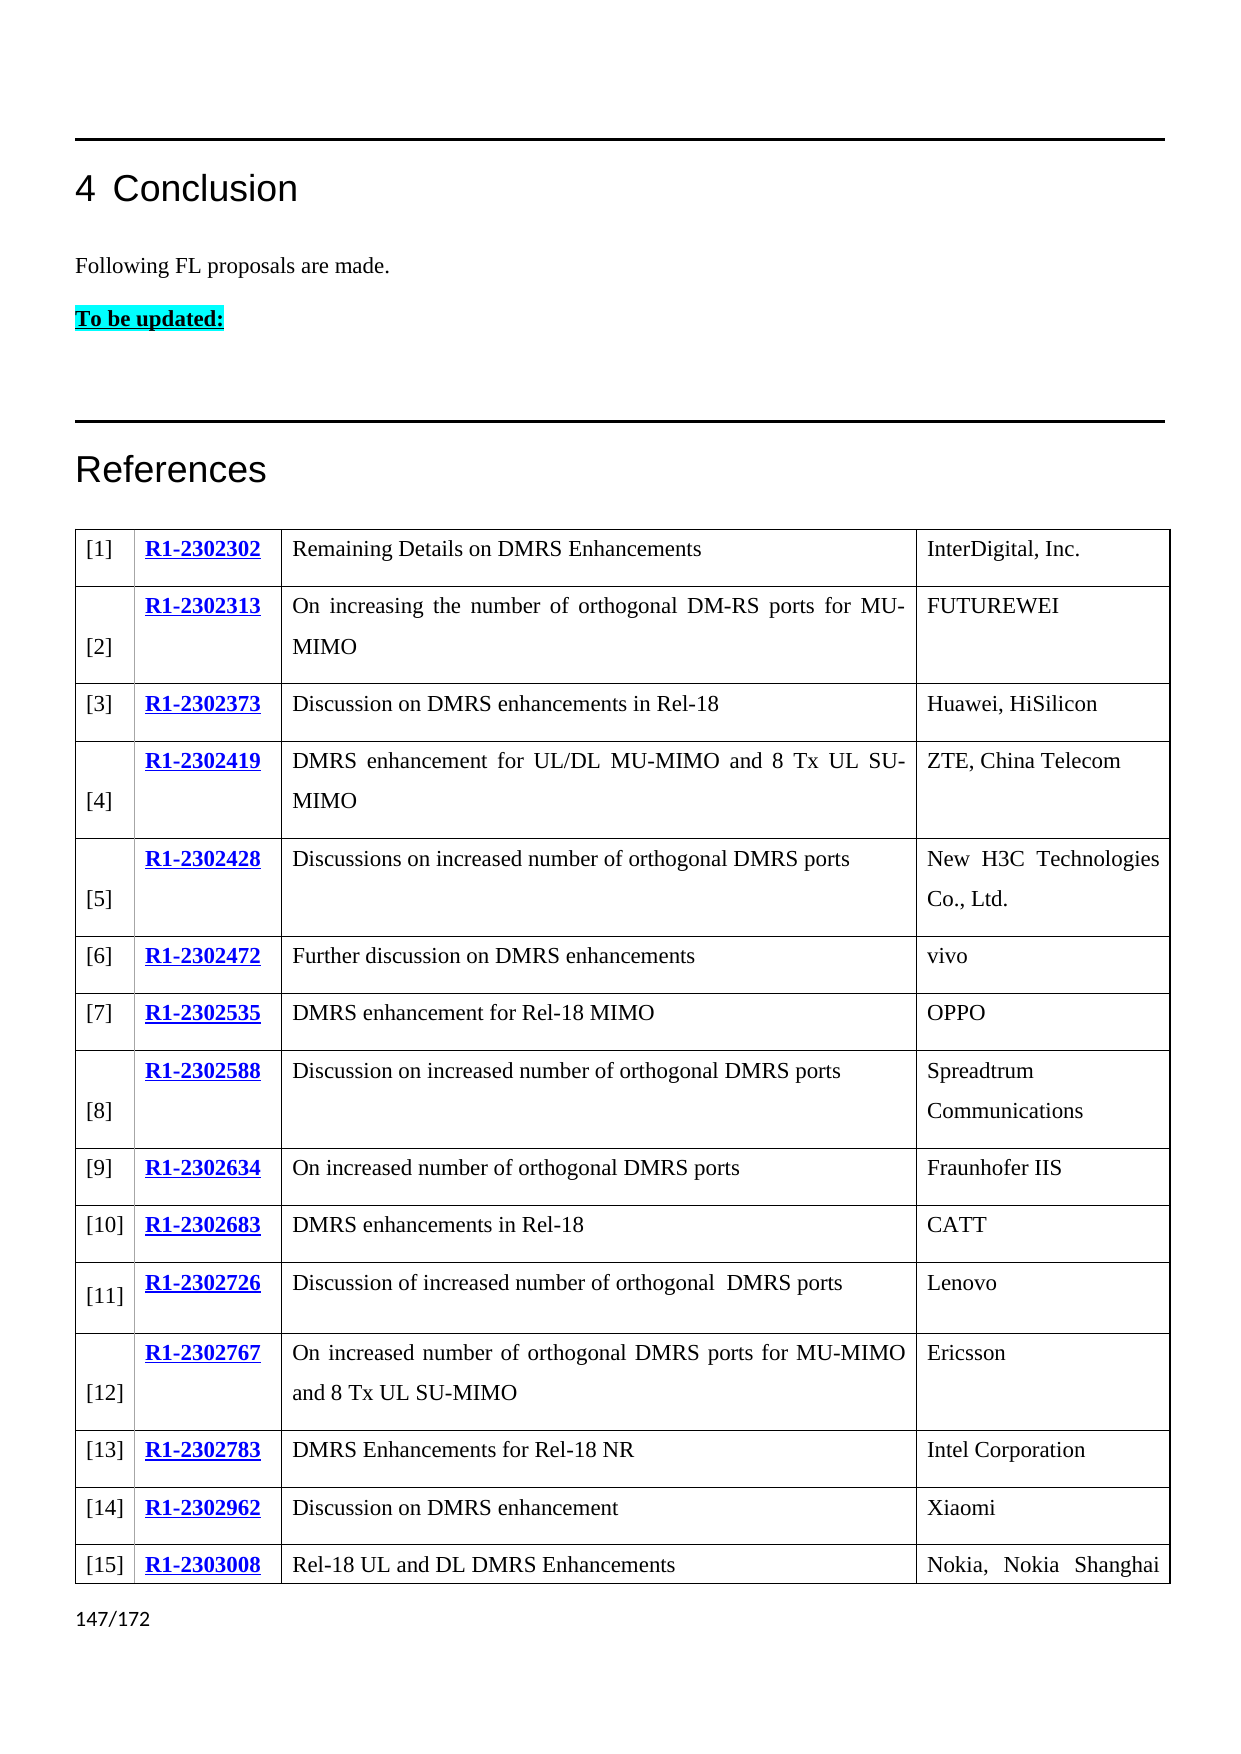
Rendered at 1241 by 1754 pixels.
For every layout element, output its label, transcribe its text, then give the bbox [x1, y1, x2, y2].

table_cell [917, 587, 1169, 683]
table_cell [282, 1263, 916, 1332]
subtitle References [75, 423, 1165, 506]
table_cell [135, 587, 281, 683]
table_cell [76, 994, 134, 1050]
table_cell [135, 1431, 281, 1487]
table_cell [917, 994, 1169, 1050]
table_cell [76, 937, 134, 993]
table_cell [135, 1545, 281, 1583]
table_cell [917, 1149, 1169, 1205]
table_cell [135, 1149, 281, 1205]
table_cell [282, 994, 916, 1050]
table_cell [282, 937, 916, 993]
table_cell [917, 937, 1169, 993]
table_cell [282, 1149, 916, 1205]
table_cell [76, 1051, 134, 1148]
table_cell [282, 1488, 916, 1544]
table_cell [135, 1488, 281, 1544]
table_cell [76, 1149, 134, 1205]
text Following FL proposals are made. [75, 247, 1165, 284]
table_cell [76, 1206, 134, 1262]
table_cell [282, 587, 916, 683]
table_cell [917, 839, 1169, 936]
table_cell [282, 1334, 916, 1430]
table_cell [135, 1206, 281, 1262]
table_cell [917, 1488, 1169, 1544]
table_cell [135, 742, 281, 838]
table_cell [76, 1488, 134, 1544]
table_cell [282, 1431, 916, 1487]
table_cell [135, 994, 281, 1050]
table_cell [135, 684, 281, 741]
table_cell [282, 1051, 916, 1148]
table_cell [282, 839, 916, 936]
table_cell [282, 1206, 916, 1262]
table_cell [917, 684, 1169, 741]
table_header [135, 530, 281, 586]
subtitle Conclusion [75, 141, 1165, 225]
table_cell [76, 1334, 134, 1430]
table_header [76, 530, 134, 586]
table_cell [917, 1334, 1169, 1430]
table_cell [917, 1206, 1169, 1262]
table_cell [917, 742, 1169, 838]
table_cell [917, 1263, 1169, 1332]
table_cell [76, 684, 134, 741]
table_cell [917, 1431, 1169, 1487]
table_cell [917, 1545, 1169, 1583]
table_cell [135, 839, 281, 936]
text To be updated: [75, 299, 1165, 337]
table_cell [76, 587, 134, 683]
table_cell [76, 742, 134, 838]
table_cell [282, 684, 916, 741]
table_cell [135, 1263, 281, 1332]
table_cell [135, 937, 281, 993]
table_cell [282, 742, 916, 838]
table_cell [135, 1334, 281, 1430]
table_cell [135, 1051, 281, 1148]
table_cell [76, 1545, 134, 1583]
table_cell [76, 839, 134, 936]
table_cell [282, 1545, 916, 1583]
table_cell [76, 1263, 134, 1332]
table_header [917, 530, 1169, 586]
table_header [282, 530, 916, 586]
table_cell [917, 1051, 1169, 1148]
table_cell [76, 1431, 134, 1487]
